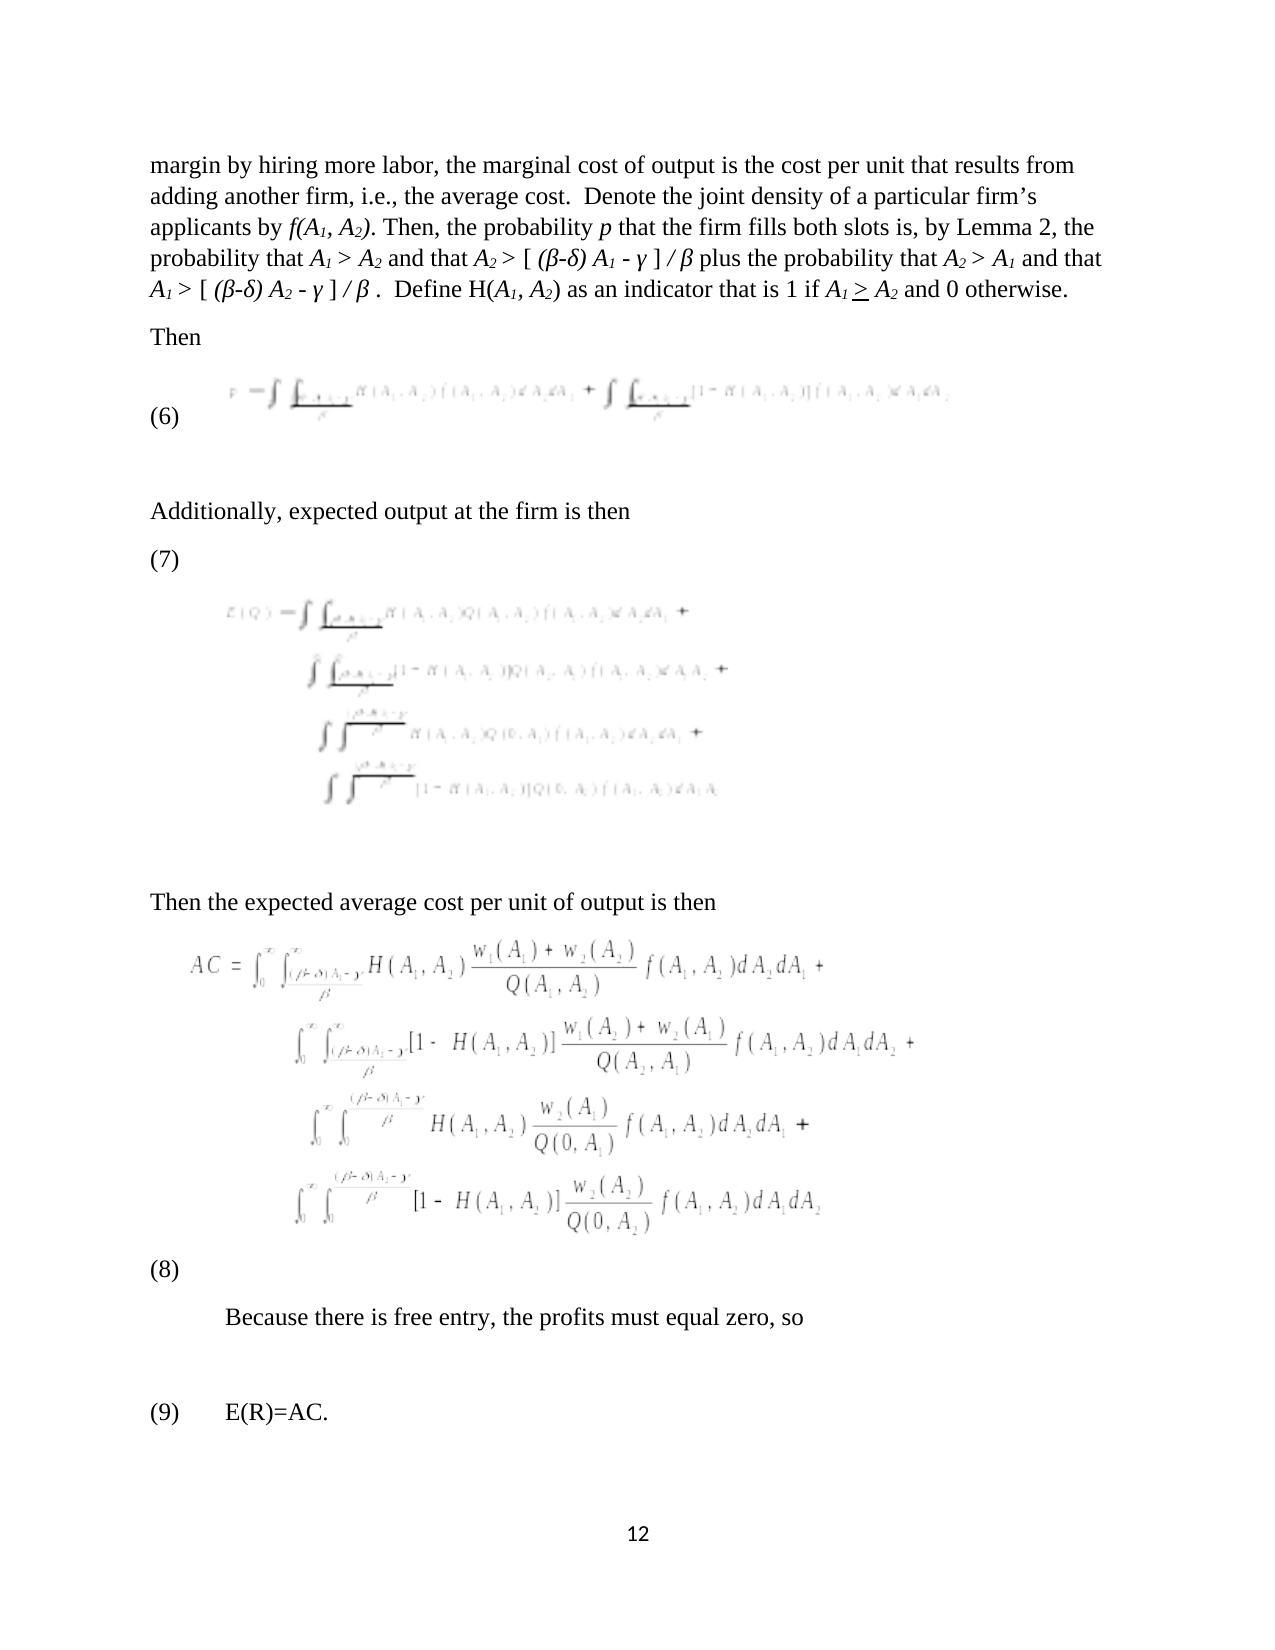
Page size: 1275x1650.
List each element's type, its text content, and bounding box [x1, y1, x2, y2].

text (6) [150, 369, 1125, 430]
text (9) E(R)=AC. [150, 1397, 1125, 1426]
text Then [150, 322, 1125, 351]
text Then the expected average cost per unit of output is then [150, 887, 1125, 916]
text Because there is free entry, the profits must equal zero, so [150, 1302, 1125, 1330]
text (8) [150, 935, 1125, 1283]
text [150, 150, 1125, 303]
text (7) [150, 544, 1125, 573]
text Additionally, expected output at the firm is then [150, 496, 1125, 525]
